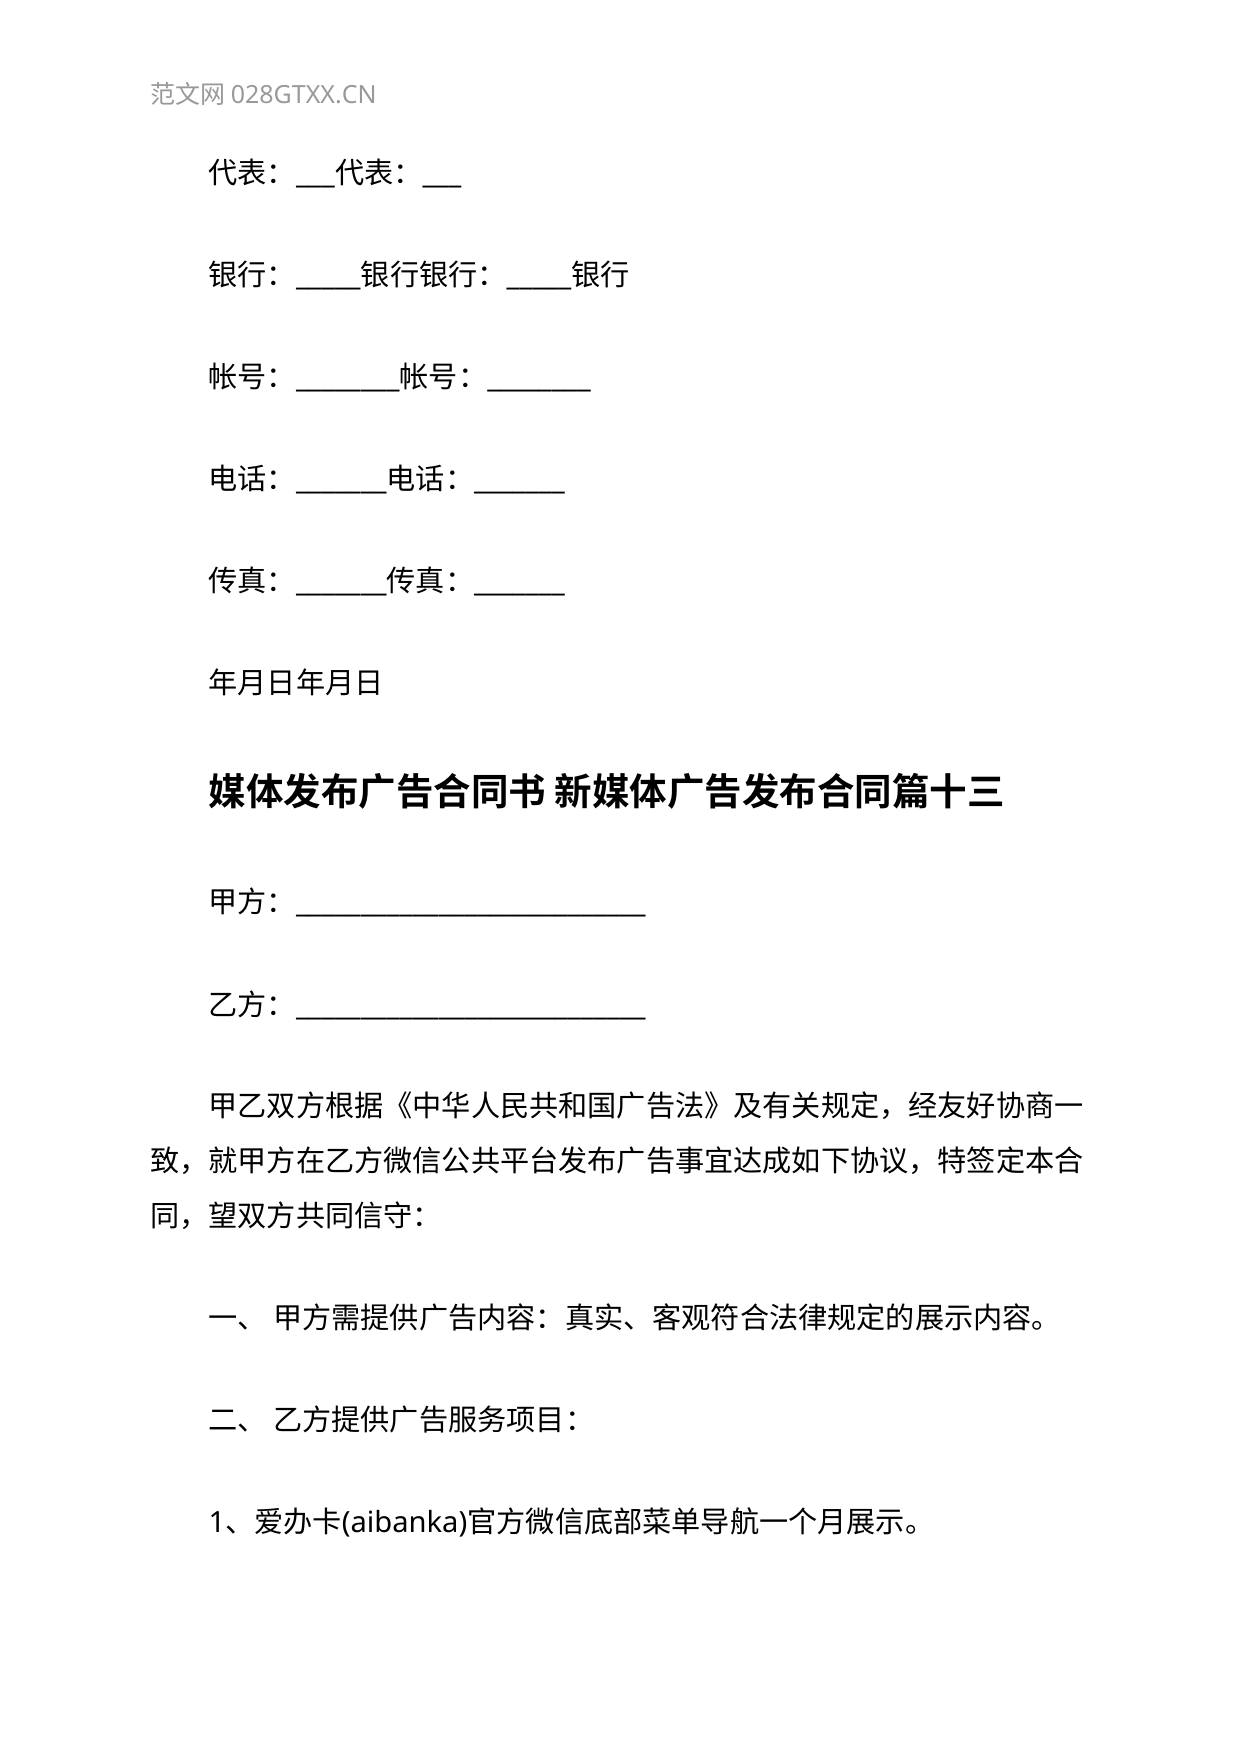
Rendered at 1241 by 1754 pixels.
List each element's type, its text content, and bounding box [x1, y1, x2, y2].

text 乙方：___________________________ [150, 981, 1090, 1023]
text 1、爱办卡(aibanka)官方微信底部菜单导航一个月展示。 [150, 1498, 1090, 1541]
text 电话：_______电话：_______ [150, 456, 1090, 498]
text 甲方：___________________________ [150, 879, 1090, 921]
text 代表：___代表：___ [150, 150, 1090, 192]
text 帐号：________帐号：________ [150, 354, 1090, 396]
text 一、 甲方需提供广告内容：真实、客观符合法律规定的展示内容。 [150, 1294, 1090, 1337]
text 二、 乙方提供广告服务项目： [150, 1396, 1090, 1439]
text 银行：_____银行银行：_____银行 [150, 252, 1090, 294]
text 媒体发布广告合同书 新媒体广告发布合同篇十三 [150, 762, 1090, 816]
text 甲乙双方根据《中华人民共和国广告法》及有关规定，经友好协商一致，就甲方在乙方微信公共平台发布广告事宜达成如下协议，特签定本合同，望双方共同信守： [150, 1083, 1090, 1235]
text 传真：_______传真：_______ [150, 558, 1090, 600]
text 年月日年月日 [150, 660, 1090, 702]
